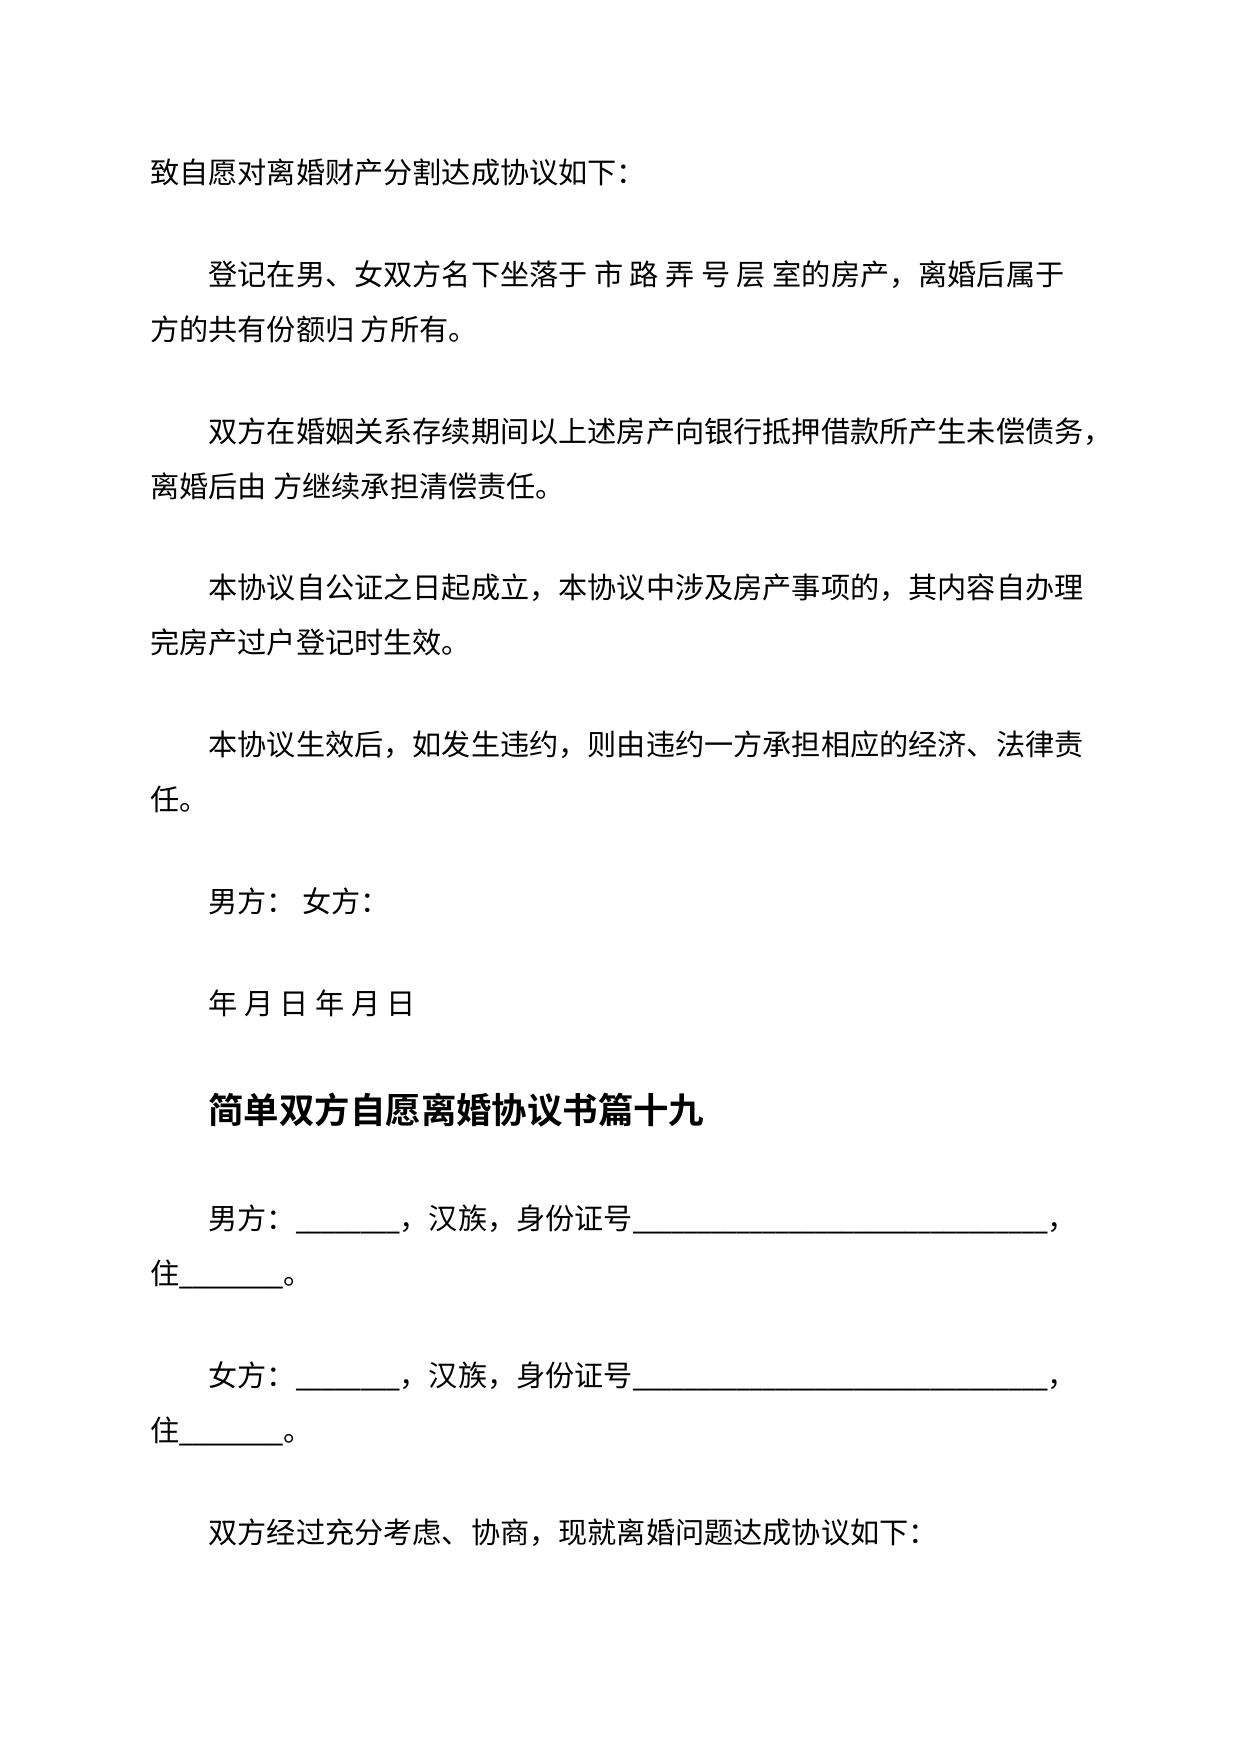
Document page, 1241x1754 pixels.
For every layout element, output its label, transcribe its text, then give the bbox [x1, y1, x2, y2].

text 双方经过充分考虑、协商，现就离婚问题达成协议如下： [150, 1509, 1090, 1552]
text 本协议生效后，如发生违约，则由违约一方承担相应的经济、法律责任。 [150, 722, 1090, 819]
text 男方： 女方： [150, 878, 1090, 921]
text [150, 150, 1090, 192]
text 年 月 日 年 月 日 [150, 980, 1090, 1022]
text 登记在男、女双方名下坐落于 市 路 弄 号 层 室的房产，离婚后属于 方的共有份额归 方所有。 [150, 252, 1090, 349]
text 双方在婚姻关系存续期间以上述房产向银行抵押借款所产生未偿债务，离婚后由 方继续承担清偿责任。 [150, 408, 1090, 506]
text 简单双方自愿离婚协议书篇十九 [150, 1082, 1090, 1133]
text 男方：________，汉族，身份证号________________________________，住________。 [150, 1195, 1090, 1293]
text 本协议自公证之日起成立，本协议中涉及房产事项的，其内容自办理完房产过户登记时生效。 [150, 565, 1090, 662]
text 女方：________，汉族，身份证号________________________________，住________。 [150, 1352, 1090, 1450]
